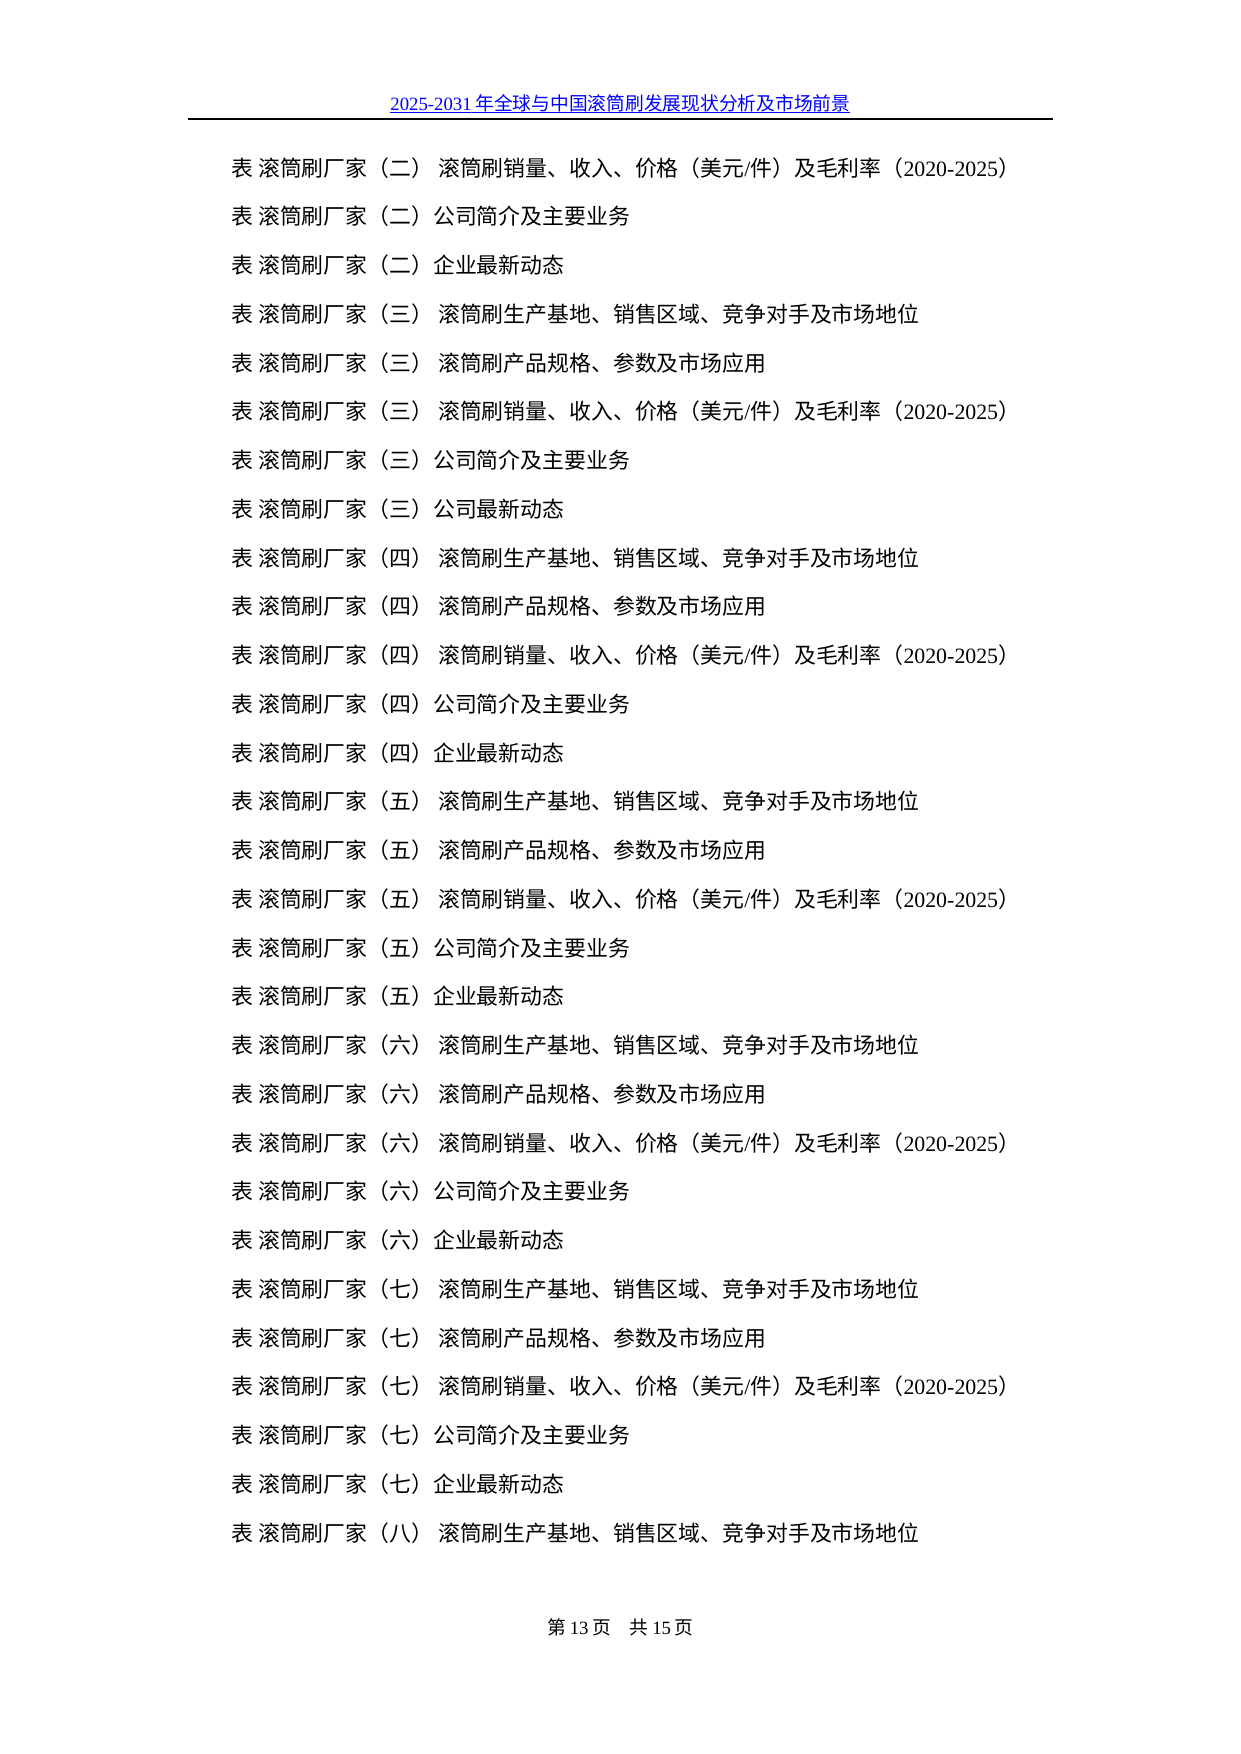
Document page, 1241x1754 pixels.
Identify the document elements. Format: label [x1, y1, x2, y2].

text [187, 150, 1053, 1548]
